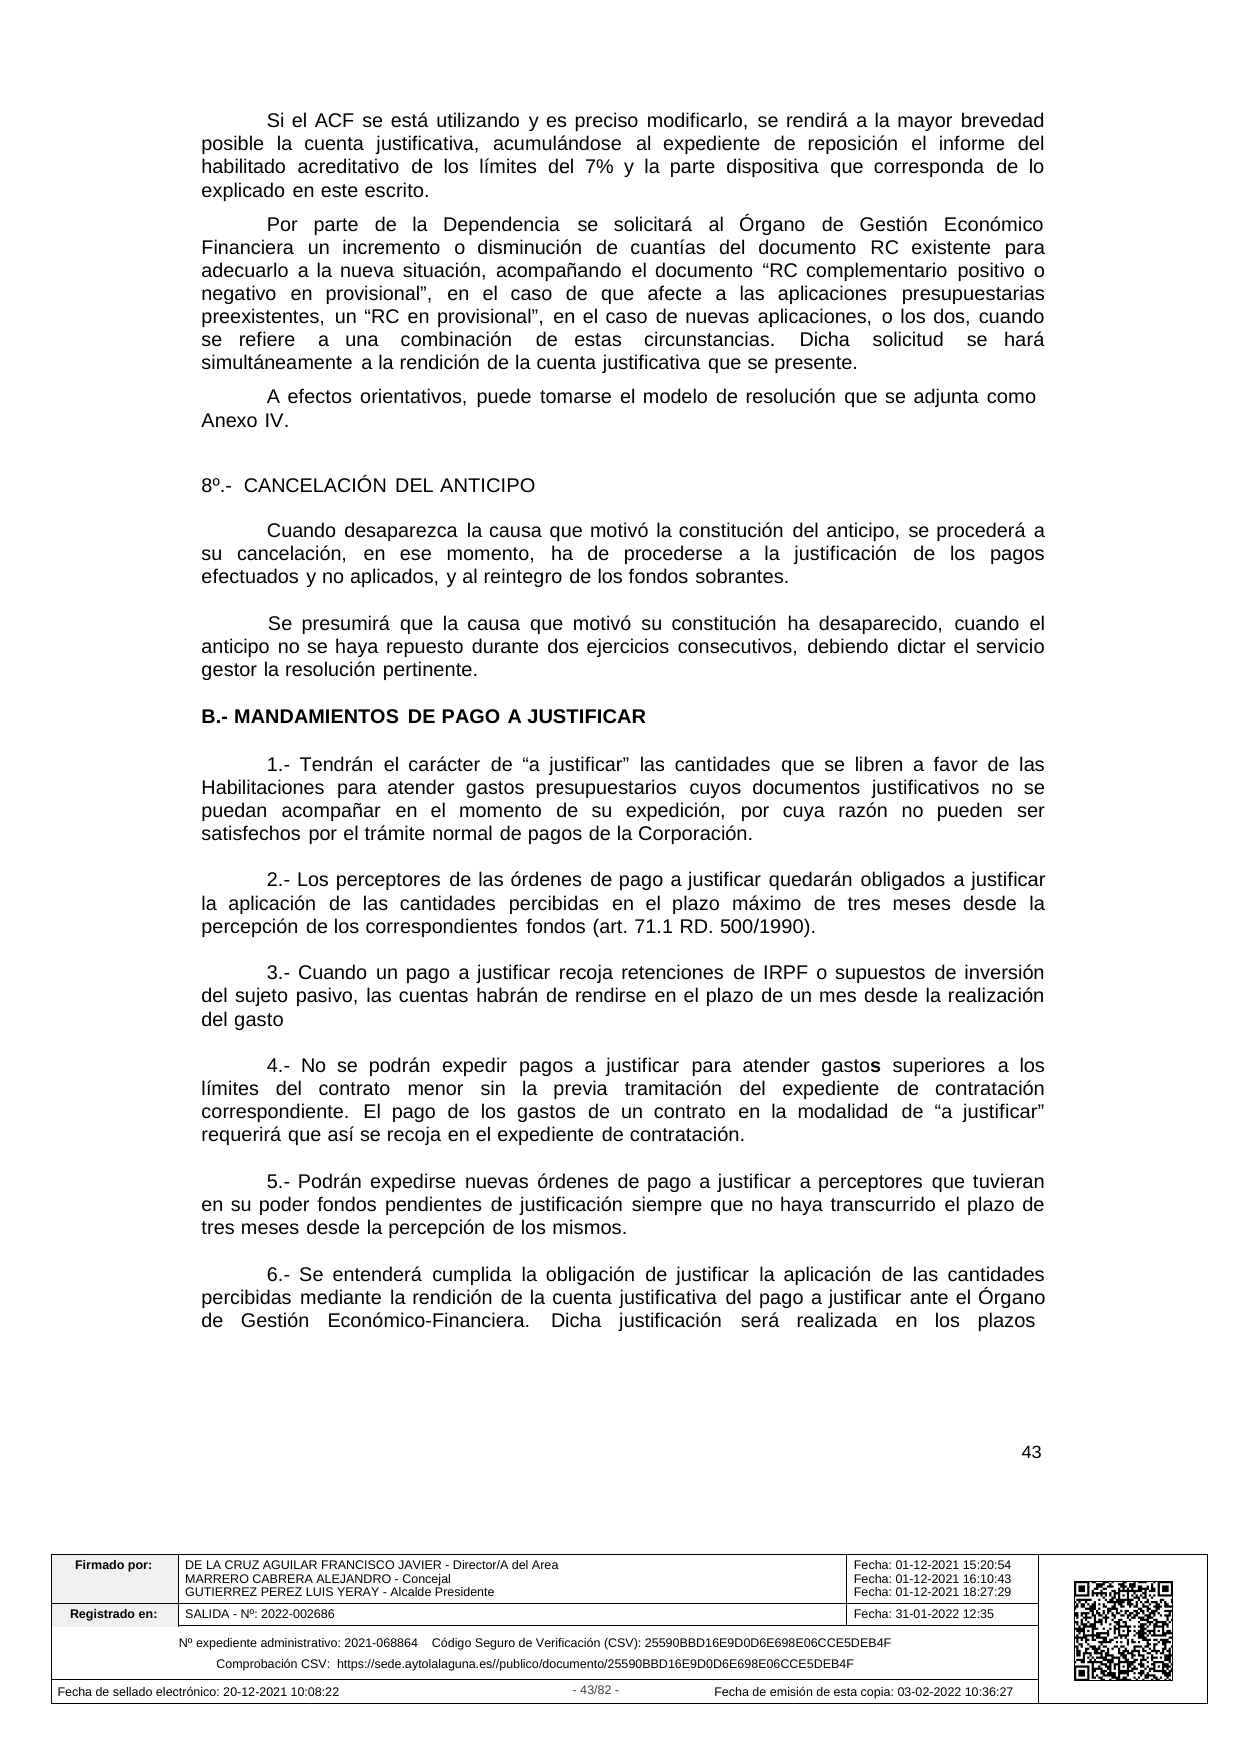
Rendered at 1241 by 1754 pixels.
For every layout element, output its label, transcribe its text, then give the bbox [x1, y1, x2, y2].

text Si el ACF se está utilizando y es preciso modificarlo, se rendirá a la mayor brevedad posible la cuenta justificativa, acumulándose al expediente de reposición el informe del habilitado acreditativo de los límites del 7% y la parte dispositiva que corresponda de lo explicado en este escrito. [201, 109, 1045, 201]
table_cell Nº expediente administrativo: 2021-068864 Código Seguro de Verificación (CSV): 25590BBD16E9D0D6E698E06CCE5DEB4F Comprobación CSV: https://sede.aytolalaguna.es//publico/documento/25590BBD16E9D0D6E698E06CCE5DEB4F [52, 1626, 1038, 1679]
text 1.- Tendrán el carácter de “a justificar” las cantidades que se libren a favor de las Habilitaciones para atender gastos presupuestarios cuyos documentos justificativos no se puedan acompañar en el momento de su expedición, por cuya razón no pueden ser satisfechos por el trámite normal de pagos de la Corporación. [201, 752, 1045, 844]
text 43 [42, 1442, 1042, 1462]
text Por parte de la Dependencia se solicitará al Órgano de Gestión Económico Financiera un incremento o disminución de cuantías del documento RC existente para adecuarlo a la nueva situación, acompañando el documento “RC complementario positivo o negativo en provisional”, en el caso de que afecte a las aplicaciones presupuestarias preexistentes, un “RC en provisional”, en el caso de nuevas aplicaciones, o los dos, cuando se refiere a una combinación de estas circunstancias. Dicha solicitud se hará simultáneamente a la rendición de la cuenta justificativa que se presente. [201, 212, 1046, 374]
table_cell SALIDA - Nº: 2022-002686 [179, 1604, 846, 1625]
table_header Firmado por: [52, 1555, 178, 1603]
text 5.- Podrán expedirse nuevas órdenes de pago a justificar a perceptores que tuvieran en su poder fondos pendientes de justificación siempre que no haya transcurrido el plazo de tres meses desde la percepción de los mismos. [201, 1170, 1045, 1239]
text A efectos orientativos, puede tomarse el modelo de resolución que se adjunta como [267, 385, 1201, 408]
table_cell Registrado en: [52, 1604, 178, 1625]
table_header Fecha: 01-12-2021 15:20:54 Fecha: 01-12-2021 16:10:43 Fecha: 01-12-2021 18:27:29 [847, 1555, 1038, 1603]
text 3.- Cuando un pago a justificar recoja retenciones de IRPF o supuestos de inversión del sujeto pasivo, las cuentas habrán de rendirse en el plazo de un mes desde la realización del gasto [201, 961, 1045, 1030]
text B.- MANDAMIENTOS DE PAGO A JUSTIFICAR [201, 705, 1201, 728]
text Cuando desaparezca la causa que motivó la constitución del anticipo, se procederá a su cancelación, en ese momento, ha de procederse a la justificación de los pagos efectuados y no aplicados, y al reintegro de los fondos sobrantes. [201, 519, 1045, 588]
text Anexo IV. [201, 408, 1201, 431]
text 4.- No se podrán expedir pagos a justificar para atender gastos superiores a los límites del contrato menor sin la previa tramitación del expediente de contratación correspondiente. El pago de los gastos de un contrato en la modalidad de “a justificar” requerirá que así se recoja en el expediente de contratación. [201, 1054, 1045, 1146]
text 8º.- CANCELACIÓN DEL ANTICIPO [201, 474, 1201, 497]
text Se presumirá que la causa que motivó su constitución ha desaparecido, cuando el anticipo no se haya repuesto durante dos ejercicios consecutivos, debiendo dictar el servicio gestor la resolución pertinente. [201, 612, 1045, 681]
text 6.- Se entenderá cumplida la obligación de justificar la aplicación de las cantidades percibidas mediante la rendición de la cuenta justificativa del pago a justificar ante el Órgano de Gestión Económico-Financiera. Dicha justificación será realizada en los plazos [201, 1262, 1045, 1331]
table_header [1039, 1555, 1207, 1703]
table_cell Fecha de sellado electrónico: 20-12-2021 10:08:22 - 43/82 - Fecha de emisión de esta copia: 03-02-2022 10:36:27 [52, 1680, 1038, 1703]
picture [1075, 1582, 1172, 1680]
table_cell Fecha: 31-01-2022 12:35 [847, 1604, 1038, 1625]
text 2.- Los perceptores de las órdenes de pago a justificar quedarán obligados a justificar la aplicación de las cantidades percibidas en el plazo máximo de tres meses desde la percepción de los correspondientes fondos (art. 71.1 RD. 500/1990). [201, 868, 1045, 937]
table_header DE LA CRUZ AGUILAR FRANCISCO JAVIER - Director/A del Area MARRERO CABRERA ALEJANDRO - Concejal GUTIERREZ PEREZ LUIS YERAY - Alcalde Presidente [179, 1555, 846, 1603]
